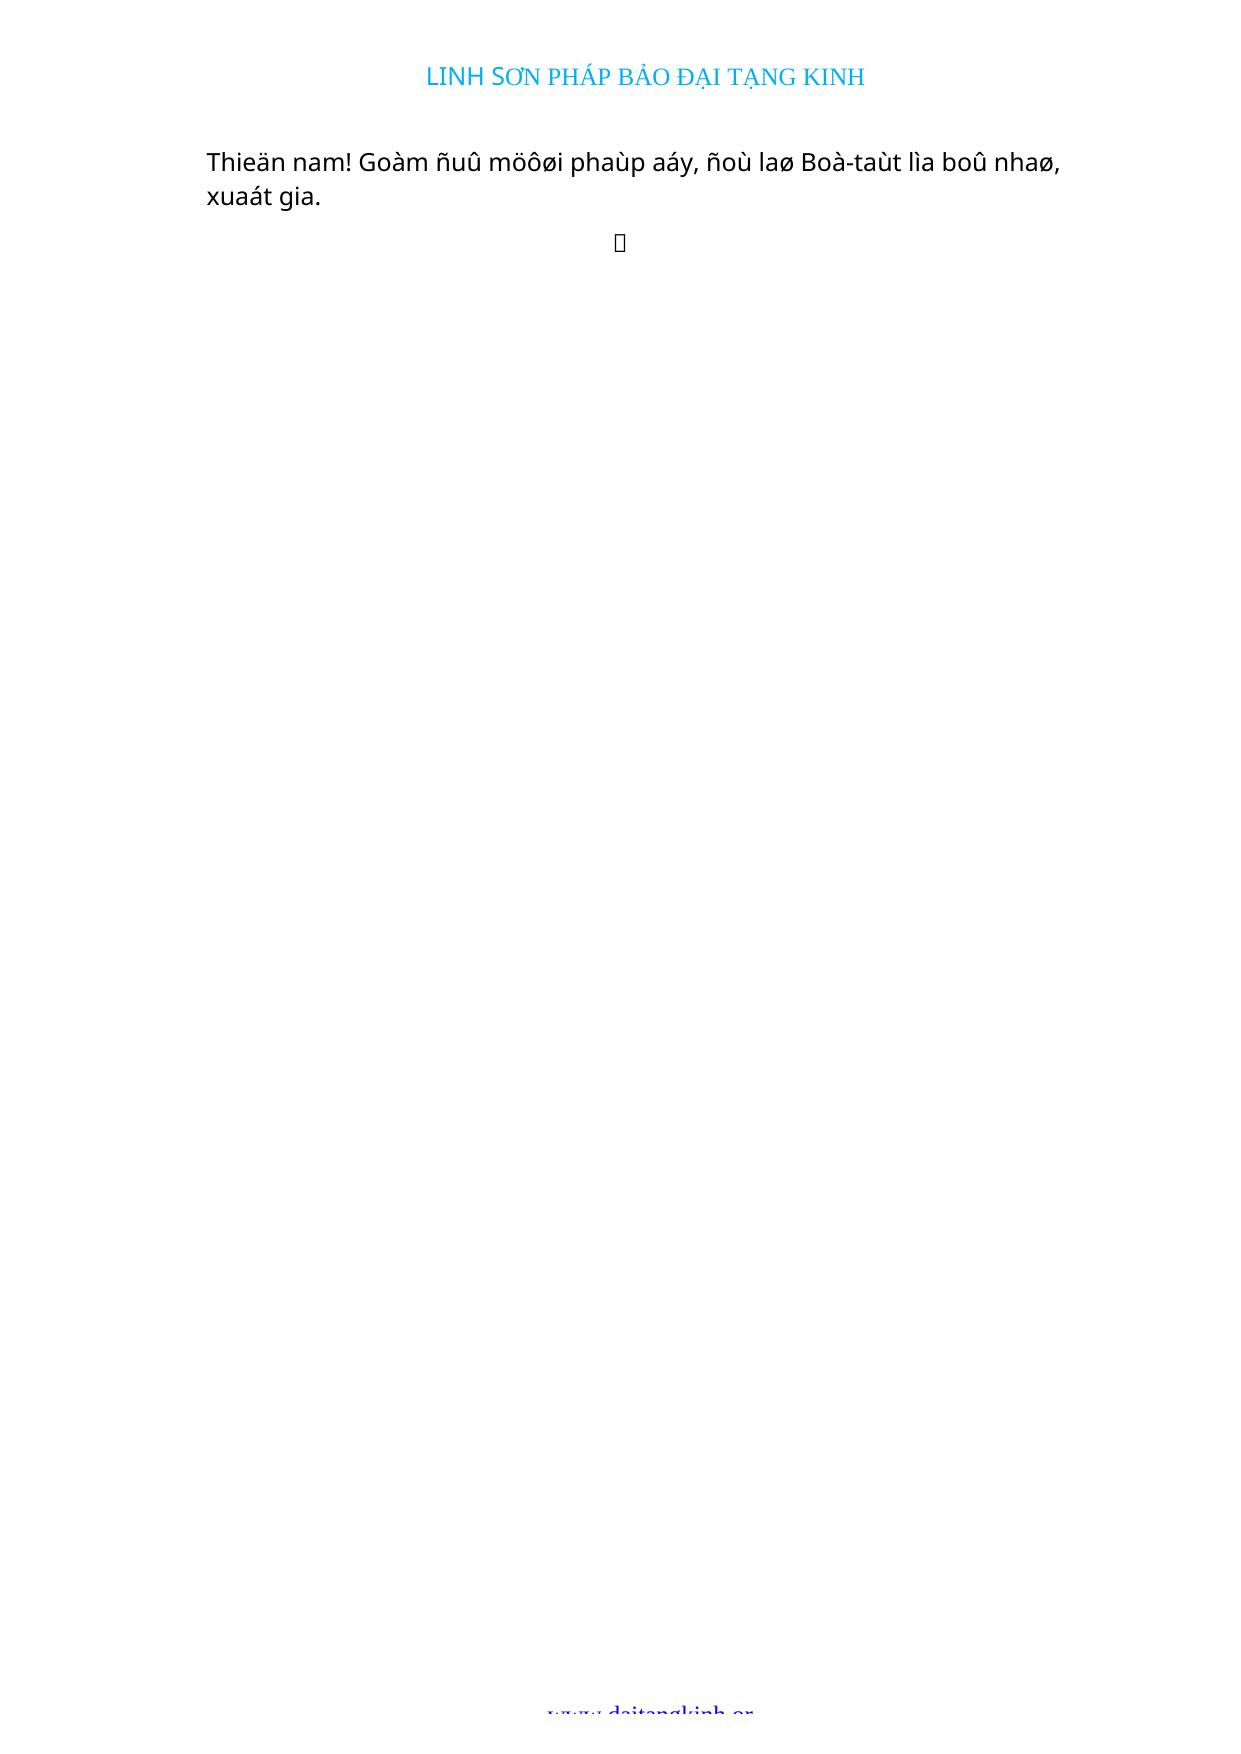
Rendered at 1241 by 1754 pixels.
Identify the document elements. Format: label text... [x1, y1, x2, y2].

text Thieän nam! Goàm ñuû möôøi phaùp aáy, ñoù laø Boà-taùt lìa boû nhaø, xuaát gia. [206, 145, 1105, 213]
text  [135, 226, 1104, 260]
